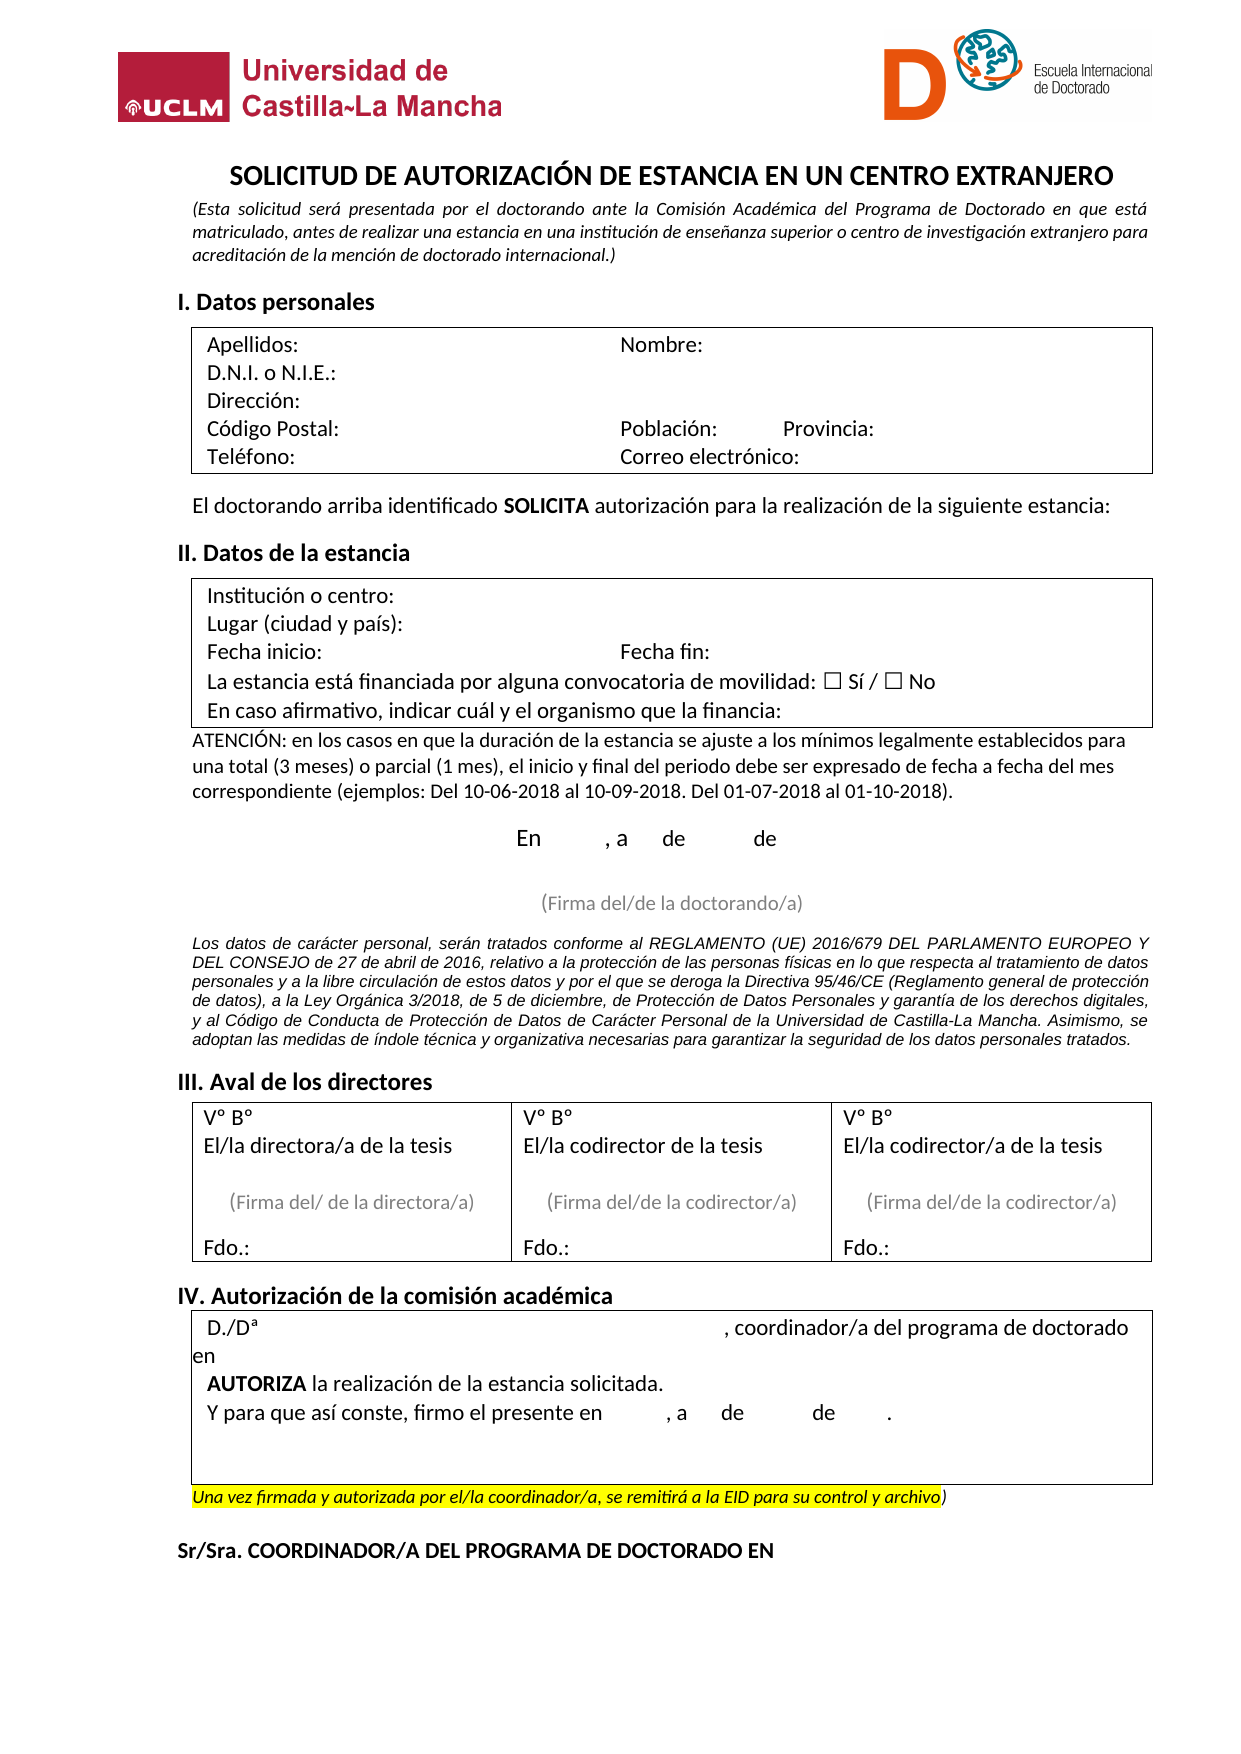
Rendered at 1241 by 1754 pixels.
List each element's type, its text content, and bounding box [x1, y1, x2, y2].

text Fecha inicio: Fecha fin: [192, 634, 1152, 662]
text II. Datos de la estancia [177, 537, 1152, 568]
text Los datos de carácter personal, serán tratados conforme al REGLAMENTO (UE) 2016/679 DEL PARLAMENTO EUROPEO Y DEL CONSEJO de 27 de abril de 2016, relativo a la protección de las personas físicas en lo que respecta al tratamiento de datos personales y a la libre circulación de estos datos y por el que se deroga la Directiva 95/46/CE (Reglamento general de protección de datos), a la Ley Orgánica 3/2018, de 5 de diciembre, de Protección de Datos Personales y garantía de los derechos digitales, y al Código de Conducta de Protección de Datos de Carácter Personal de la Universidad de Castilla-La Mancha. Asimismo, se adoptan las medidas de índole técnica y organizativa necesarias para garantizar la seguridad de los datos personales tratados. [192, 934, 1152, 1049]
text Y para que así conste, firmo el presente en , a de de . [192, 1394, 1152, 1426]
text Institución o centro: [192, 579, 1152, 606]
table_header Vº Bº El/la codirector/a de la tesis (Firma del/de la codirector/a) Fdo.: [832, 1103, 1151, 1261]
text ATENCIÓN: en los casos en que la duración de la estancia se ajuste a los mínimos legalmente establecidos para una total (3 meses) o parcial (1 mes), el inicio y final del periodo debe ser expresado de fecha a fecha del mes correspondiente (ejemplos: Del 10-06-2018 al 10-09-2018. Del 01-07-2018 al 01-10-2018). [192, 728, 1152, 804]
text D./Dª , coordinador/a del programa de doctorado en [192, 1311, 1152, 1366]
text SOLICITUD DE AUTORIZACIÓN DE ESTANCIA EN UN CENTRO EXTRANJERO [192, 157, 1152, 192]
text En caso afirmativo, indicar cuál y el organismo que la financia: [192, 693, 1152, 727]
text En , a de de [192, 822, 1152, 852]
text AUTORIZA la realización de la estancia solicitada. [192, 1366, 1152, 1394]
text IV. Autorización de la comisión académica [177, 1280, 1152, 1310]
text Lugar (ciudad y país): [192, 606, 1152, 634]
text La estancia está financiada por alguna convocatoria de movilidad: Sí / No [192, 662, 1152, 693]
text III. Aval de los directores [177, 1066, 1152, 1097]
text (Firma del/de la doctorando/a) [192, 888, 1152, 916]
table_header Vº Bº El/la directora/a de la tesis (Firma del/ de la directora/a) Fdo.: [193, 1103, 511, 1261]
text D.N.I. o N.I.E.: [192, 355, 1152, 383]
text El doctorando arriba identificado SOLICITA autorización para la realización de la siguiente estancia: [192, 491, 1152, 519]
text I. Datos personales [177, 287, 1152, 317]
text Sr/Sra. COORDINADOR/A DEL PROGRAMA DE DOCTORADO EN [177, 1536, 1152, 1564]
text Teléfono: Correo electrónico: [192, 439, 1152, 473]
text Dirección: [192, 383, 1152, 411]
text (Esta solicitud será presentada por el doctorando ante la Comisión Académica del Programa de Doctorado en que está matriculado, antes de realizar una estancia en una institución de enseñanza superior o centro de investigación extranjero para acreditación de la mención de doctorado internacional.) [192, 197, 1152, 266]
table_header Vº Bº El/la codirector de la tesis (Firma del/de la codirector/a) Fdo.: [512, 1103, 831, 1261]
text Apellidos: Nombre: [192, 328, 1152, 355]
text Código Postal: Población: Provincia: [192, 411, 1152, 439]
picture [884, 29, 1152, 122]
